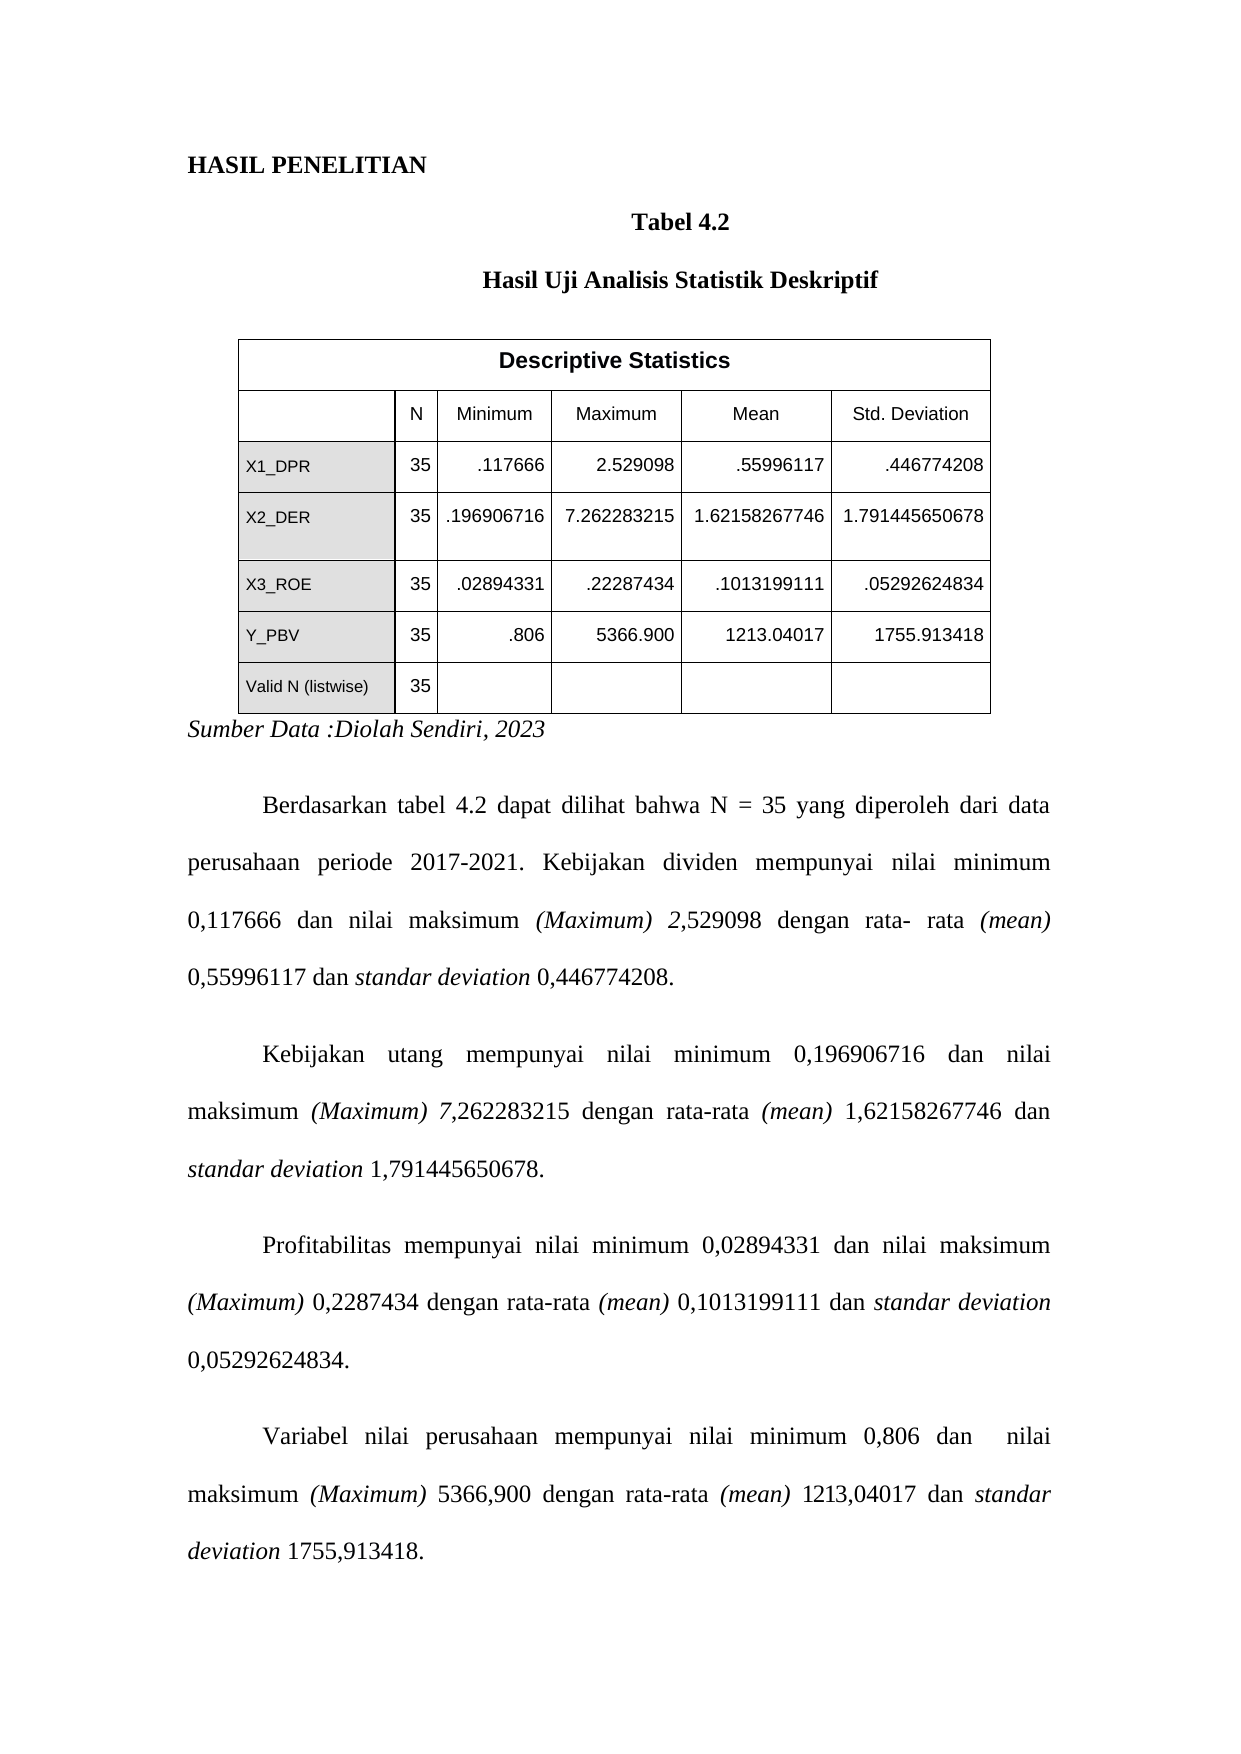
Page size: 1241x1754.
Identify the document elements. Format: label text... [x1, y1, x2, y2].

table_cell .02894331 [438, 561, 551, 611]
table_cell X2_DER [239, 493, 394, 559]
table_cell 1213.04017 [682, 612, 831, 662]
table_cell Maximum [552, 391, 681, 441]
table_cell .446774208 [832, 442, 990, 492]
table_cell [682, 663, 831, 713]
table_cell Mean [682, 391, 831, 441]
text Variabel nilai perusahaan mempunyai nilai minimum 0,806 dan nilai maksimum (Maximum) 5366,900 dengan rata-rata (mean) 1213,04017 dan standar deviation 1755,913418. [187, 1421, 1051, 1565]
table_cell 1.791445650678 [832, 493, 990, 559]
text Profitabilitas mempunyai nilai minimum 0,02894331 dan nilai maksimum (Maximum) 0,2287434 dengan rata-rata (mean) 0,1013199111 dan standar deviation 0,05292624834. [187, 1230, 1051, 1374]
table_cell [438, 663, 551, 713]
table_cell 1.62158267746 [682, 493, 831, 559]
table_cell [552, 663, 681, 713]
table_cell Std. Deviation [832, 391, 990, 441]
table_cell .1013199111 [682, 561, 831, 611]
table_cell Y_PBV [239, 612, 394, 662]
table_cell X1_DPR [239, 442, 394, 492]
text Berdasarkan tabel 4.2 dapat dilihat bahwa N = 35 yang diperoleh dari data perusahaan periode 2017-2021. Kebijakan dividen mempunyai nilai minimum 0,117666 dan nilai maksimum (Maximum) 2,529098 dengan rata- rata (mean) 0,55996117 dan standar deviation 0,446774208. [187, 790, 1051, 991]
table_cell .22287434 [552, 561, 681, 611]
table_cell 35 [396, 493, 437, 559]
table_cell 35 [396, 561, 437, 611]
table_cell Minimum [438, 391, 551, 441]
table_cell 35 [396, 442, 437, 492]
table_cell 35 [396, 612, 437, 662]
text Kebijakan utang mempunyai nilai minimum 0,196906716 dan nilai maksimum (Maximum) 7,262283215 dengan rata-rata (mean) 1,62158267746 dan standar deviation 1,791445650678. [187, 1039, 1051, 1182]
table_cell .117666 [438, 442, 551, 492]
table_cell X3_ROE [239, 561, 394, 611]
table_header Descriptive Statistics [239, 340, 990, 390]
list Tabel 4.2 [233, 207, 1053, 236]
table_cell 35 [396, 663, 437, 713]
table_cell .196906716 [438, 493, 551, 559]
table_cell 5366.900 [552, 612, 681, 662]
table_cell 7.262283215 [552, 493, 681, 559]
table_cell 2.529098 [552, 442, 681, 492]
list HASIL PENELITIAN [187, 150, 1053, 179]
list Sumber Data :Diolah Sendiri, 2023 [187, 714, 1053, 742]
table_cell .55996117 [682, 442, 831, 492]
table_cell [832, 663, 990, 713]
table_cell [239, 391, 394, 441]
table_cell Valid N (listwise) [239, 663, 394, 713]
table_cell 1755.913418 [832, 612, 990, 662]
list Hasil Uji Analisis Statistik Deskriptif [233, 265, 1053, 294]
table_cell .05292624834 [832, 561, 990, 611]
table_cell N [396, 391, 437, 441]
table_cell .806 [438, 612, 551, 662]
